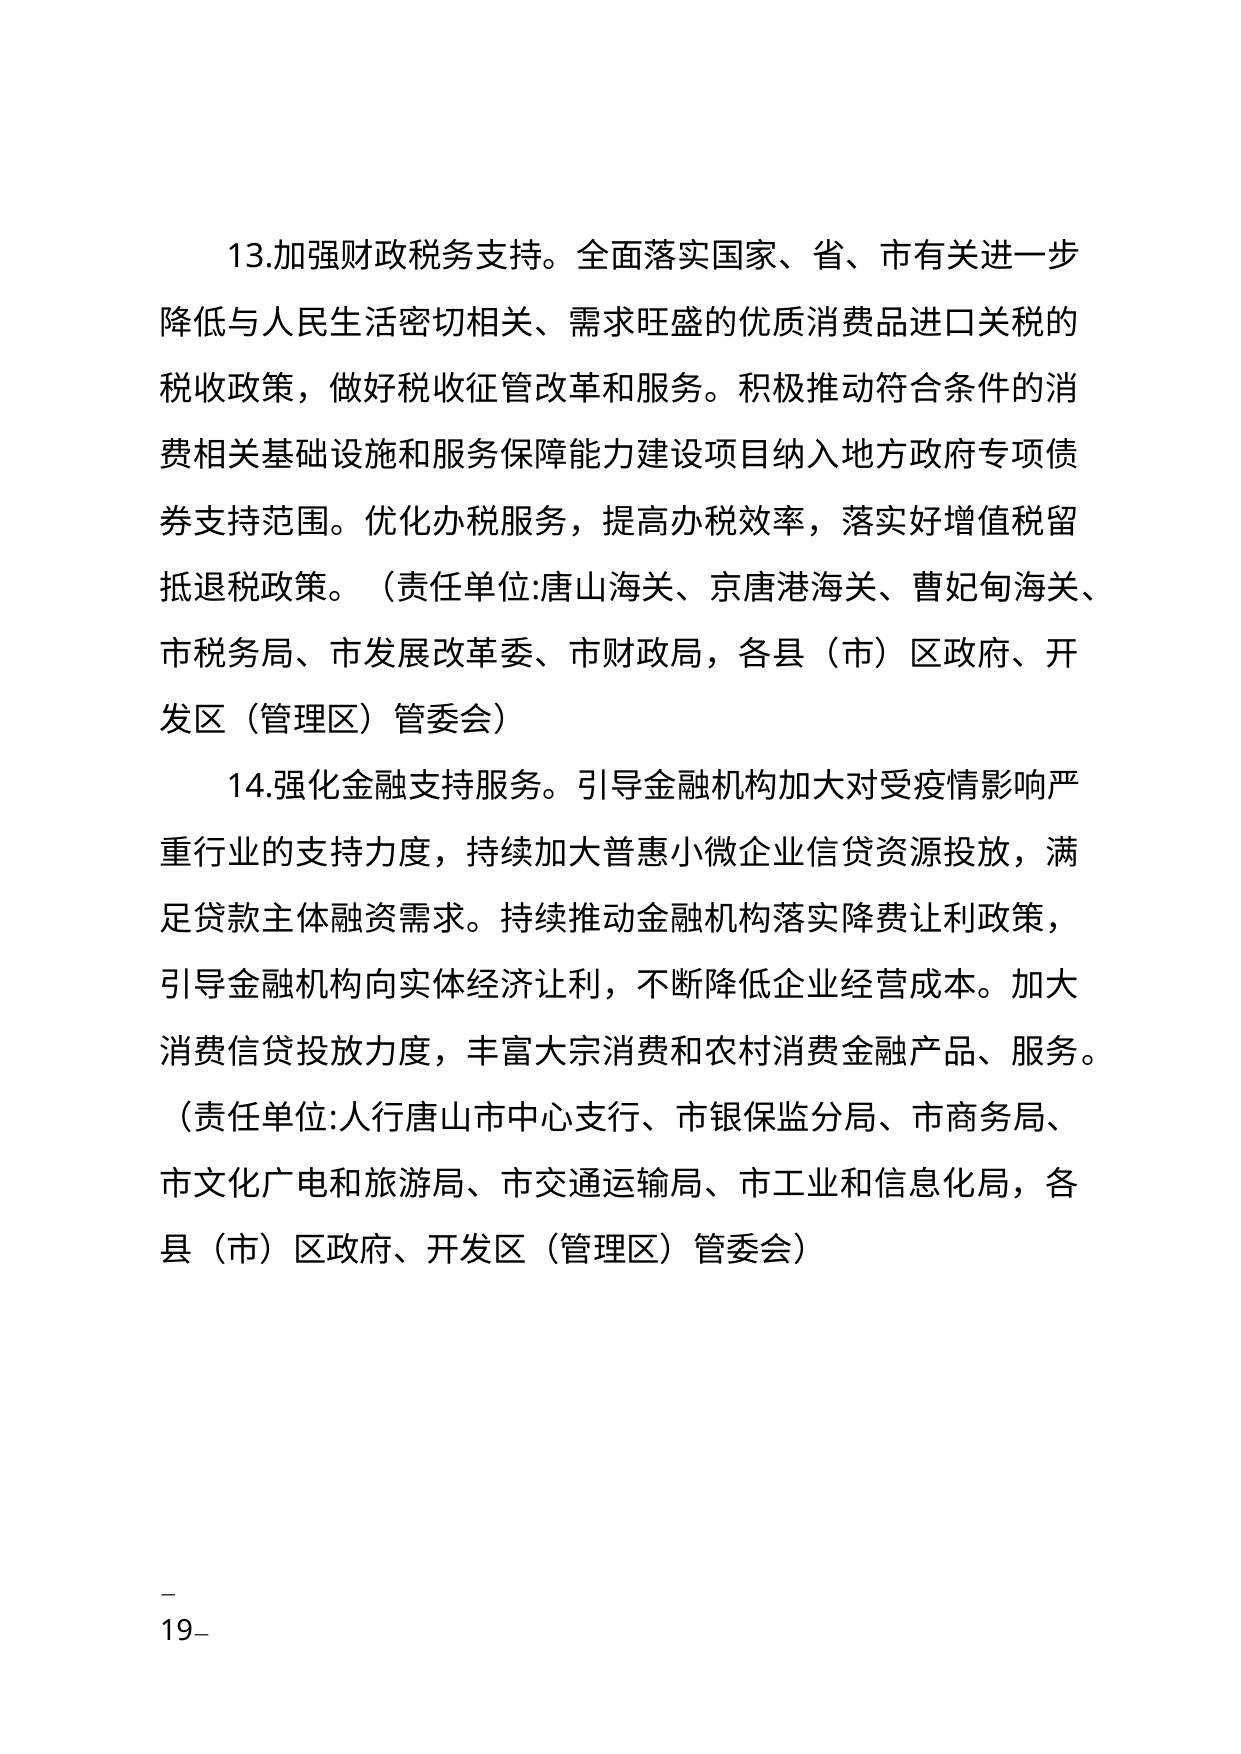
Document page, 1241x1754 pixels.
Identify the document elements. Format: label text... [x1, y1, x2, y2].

text 13.加强财政税务支持。全面落实国家、省、市有关进一步降低与人民生活密切相关、需求旺盛的优质消费品进口关税的税收政策，做好税收征管改革和服务。积极推动符合条件的消费相关基础设施和服务保障能力建设项目纳入地方政府专项债券支持范围。优化办税服务，提高办税效率，落实好增值税留抵退税政策。（责任单位:唐山海关、京唐港海关、曹妃甸海关、市税务局、市发展改革委、市财政局，各县（市）区政府、开发区（管理区）管委会） [159, 220, 1081, 750]
text 14.强化金融支持服务。引导金融机构加大对受疫情影响严重行业的支持力度，持续加大普惠小微企业信贷资源投放，满足贷款主体融资需求。持续推动金融机构落实降费让利政策，引导金融机构向实体经济让利，不断降低企业经营成本。加大消费信贷投放力度，丰富大宗消费和农村消费金融产品、服务。（责任单位:人行唐山市中心支行、市银保监分局、市商务局、市文化广电和旅游局、市交通运输局、市工业和信息化局，各县（市）区政府、开发区（管理区）管委会） [159, 750, 1081, 1280]
